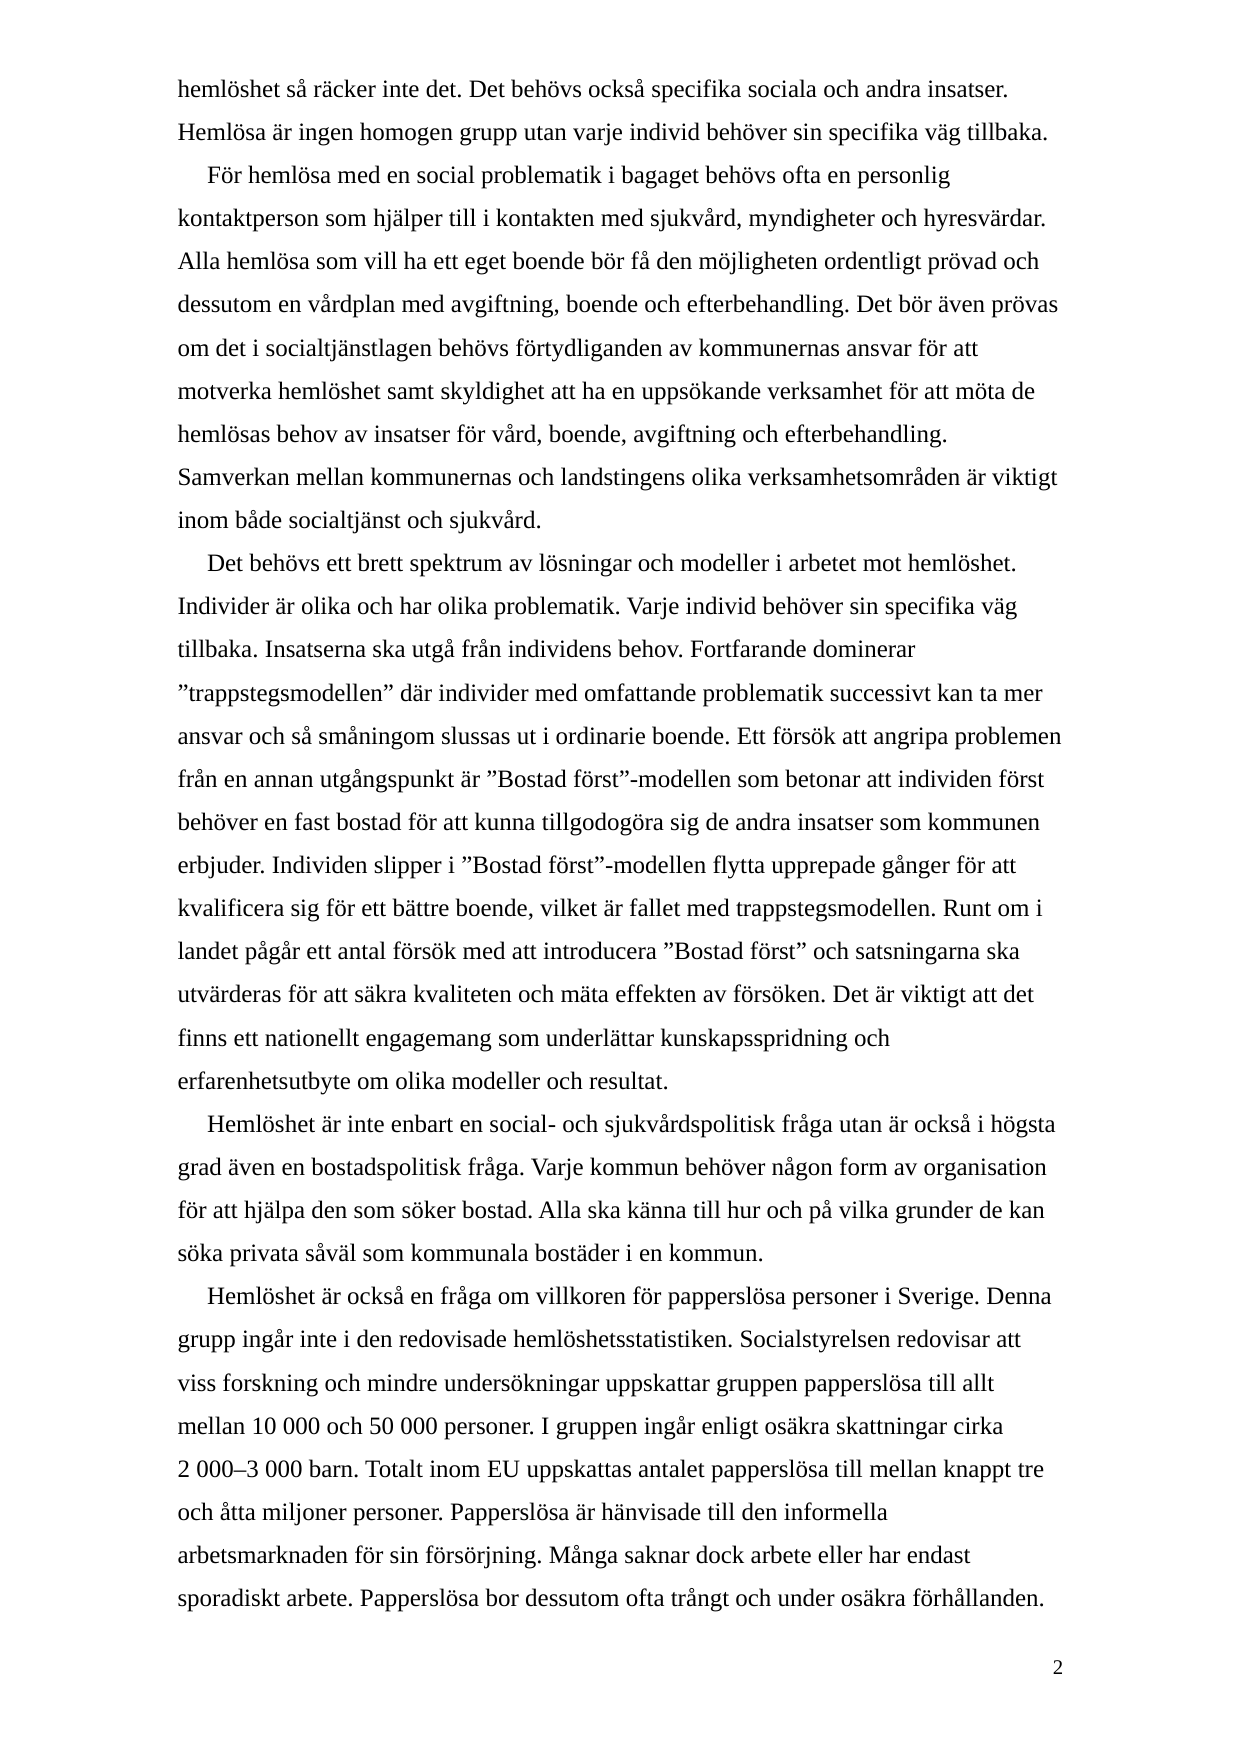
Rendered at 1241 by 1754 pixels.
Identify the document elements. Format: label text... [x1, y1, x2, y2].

text Det behövs ett brett spektrum av lösningar och modeller i arbetet mot hemlöshet. Individer är olika och har olika problematik. Varje individ behöver sin specifika väg tillbaka. Insatserna ska utgå från individens behov. Fortfarande dominerar ”trappstegsmodellen” där individer med omfattande problematik successivt kan ta mer ansvar och så småningom slussas ut i ordinarie boende. Ett försök att angripa problemen från en annan utgångspunkt är ”Bostad först”-modellen som betonar att individen först behöver en fast bostad för att kunna tillgodogöra sig de andra insatser som kommunen erbjuder. Individen slipper i ”Bostad först”-modellen flytta upprepade gånger för att kvalificera sig för ett bättre boende, vilket är fallet med trappstegsmodellen. Runt om i landet pågår ett antal försök med att introducera ”Bostad först” och satsningarna ska utvärderas för att säkra kvaliteten och mäta effekten av försöken. Det är viktigt att det finns ett nationellt engagemang som underlättar kunskapsspridning och erfarenhetsutbyte om olika modeller och resultat. [177, 548, 1063, 1094]
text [177, 74, 1063, 146]
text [177, 1281, 1063, 1612]
text Hemlöshet är inte enbart en social- och sjukvårdspolitisk fråga utan är också i högsta grad även en bostadspolitisk fråga. Varje kommun behöver någon form av organisation för att hjälpa den som söker bostad. Alla ska känna till hur och på vilka grunder de kan söka privata såväl som kommunala bostäder i en kommun. [177, 1109, 1063, 1267]
text För hemlösa med en social problematik i bagaget behövs ofta en personlig kontaktperson som hjälper till i kontakten med sjukvård, myndigheter och hyresvärdar. Alla hemlösa som vill ha ett eget boende bör få den möjligheten ordentligt prövad och dessutom en vårdplan med avgiftning, boende och efterbehandling. Det bör även prövas om det i socialtjänstlagen behövs förtydliganden av kommunernas ansvar för att motverka hemlöshet samt skyldighet att ha en uppsökande verksamhet för att möta de hemlösas behov av insatser för vård, boende, avgiftning och efterbehandling. Samverkan mellan kommunernas och landstingens olika verksamhetsområden är viktigt inom både socialtjänst och sjukvård. [177, 160, 1063, 534]
